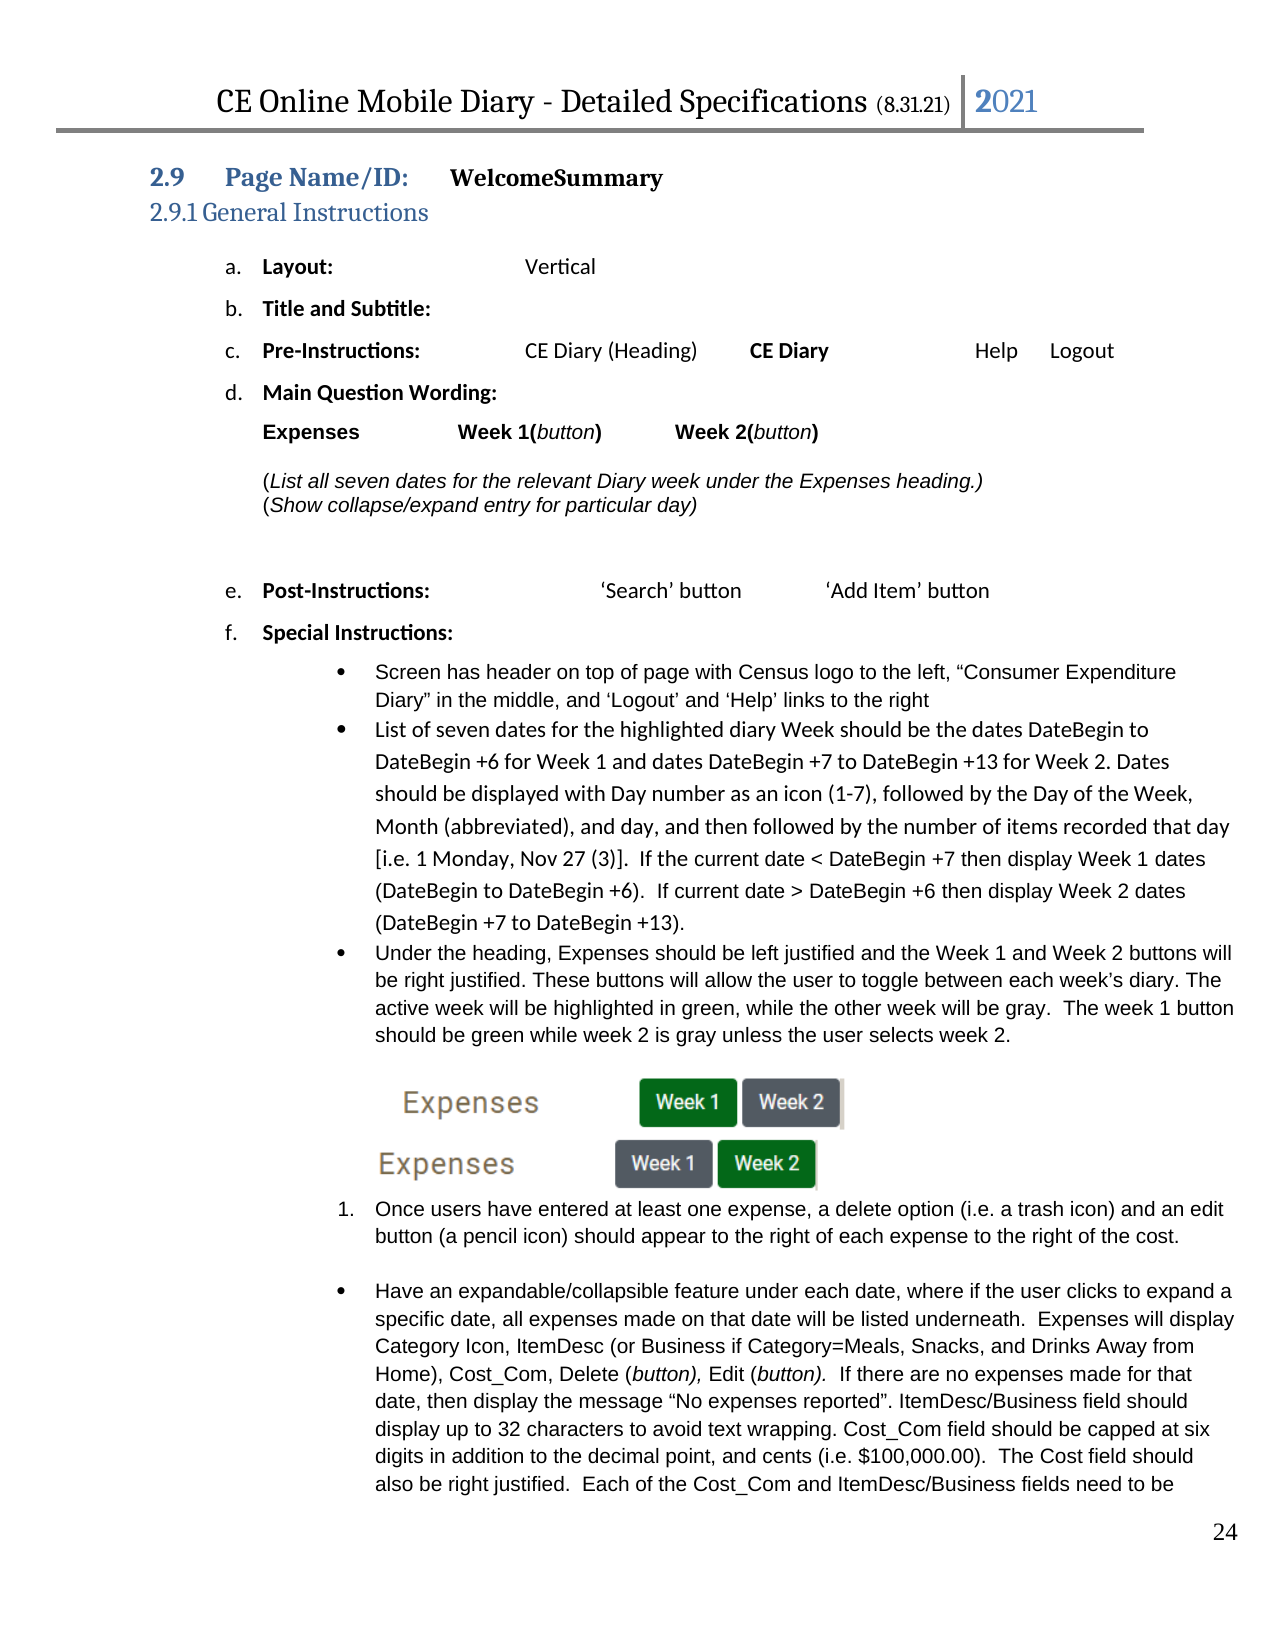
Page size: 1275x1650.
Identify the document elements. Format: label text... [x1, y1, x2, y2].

text (List all seven dates for the relevant Diary week under the Expenses heading.) [225, 468, 1237, 492]
text (Show collapse/expand entry for particular day) [225, 492, 1237, 516]
list Post-Instructions: ‘Search’ button ‘Add Item’ button [225, 576, 1237, 604]
list Special Instructions: [225, 618, 1237, 646]
list Main Question Wording: [225, 378, 1237, 406]
picture [375, 1071, 845, 1197]
subtitle 2.9.1 General Instructions [150, 197, 1237, 228]
list Title and Subtitle: [225, 294, 1237, 322]
list List of seven dates for the highlighted diary Week should be the dates DateBegin to DateBegin +6 for Week 1 and dates DateBegin +7 to DateBegin +13 for Week 2. Dates should be displayed with Day number as an icon (1-7), followed by the Day of the Week, Month (abbreviated), and day, and then followed by the number of items recorded that day [i.e. 1 Monday, Nov 27 (3)]. If the current date < DateBegin +7 then display Week 1 dates (DateBegin to DateBegin +6). If current date > DateBegin +6 then display Week 2 dates (DateBegin +7 to DateBegin +13). [337, 715, 1237, 936]
list Under the heading, Expenses should be left justified and the Week 1 and Week 2 buttons will be right justified. These buttons will allow the user to toggle between each week’s diary. The active week will be highlighted in green, while the other week will be gray. The week 1 button should be green while week 2 is gray unless the user selects week 2. [337, 941, 1237, 1047]
subtitle 2.9 Page Name/ID: WelcomeSummary [150, 162, 1237, 193]
list Once users have entered at least one expense, a delete option (i.e. a trash icon) and an edit button (a pencil icon) should appear to the right of each expense to the right of the cost. [337, 1196, 1237, 1248]
list Layout: Vertical [225, 252, 1237, 280]
list Screen has header on top of page with Census logo to the left, “Consumer Expenditure Diary” in the middle, and ‘Logout’ and ‘Help’ links to the right [337, 660, 1237, 712]
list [337, 1279, 1237, 1496]
list Pre-Instructions: CE Diary (Heading) CE Diary Help Logout [225, 336, 1237, 364]
list Expenses Week 1(button) Week 2(button) [262, 420, 1237, 444]
